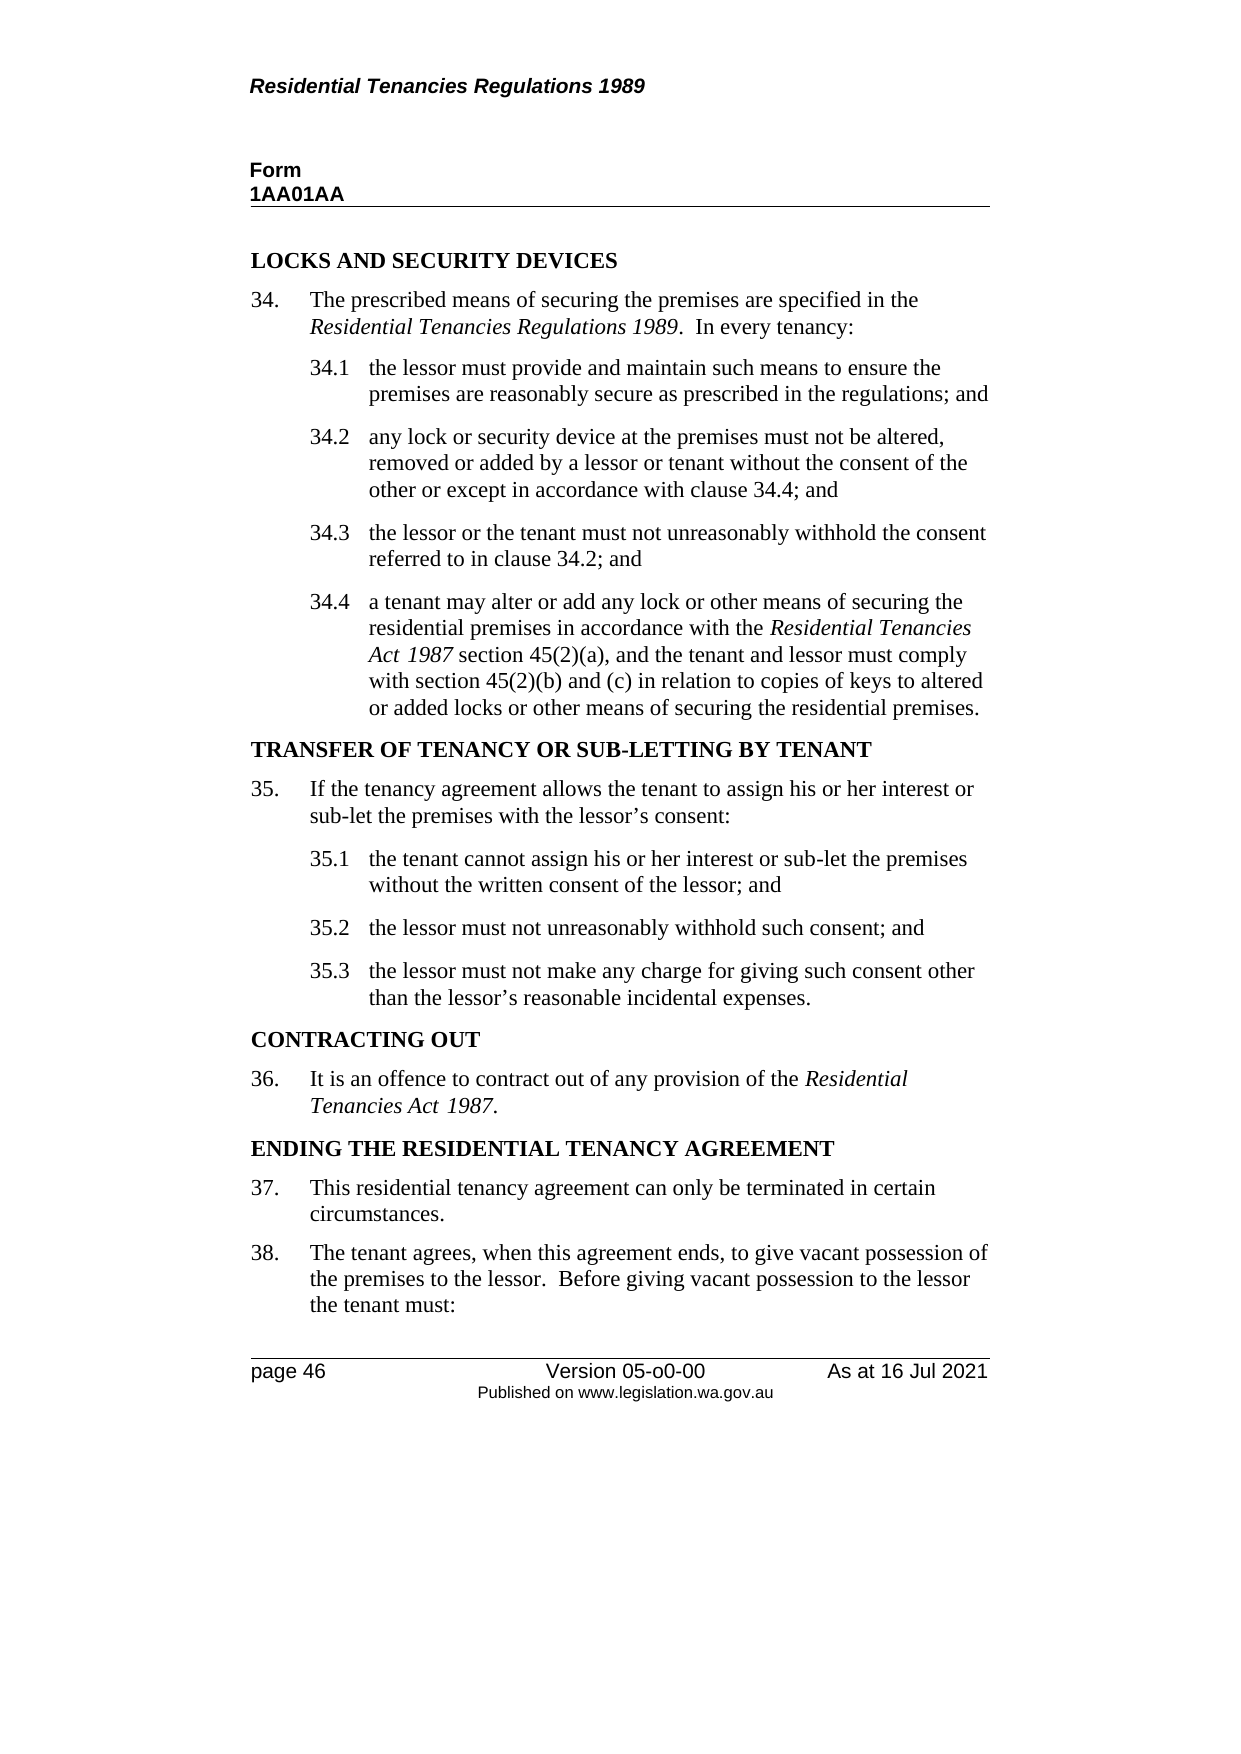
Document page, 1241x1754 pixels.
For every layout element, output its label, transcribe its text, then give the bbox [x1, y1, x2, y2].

text 37. This residential tenancy agreement can only be terminated in certain circumstances. [251, 1174, 990, 1226]
text 34.4 a tenant may alter or add any lock or other means of securing the residential premises in accordance with the Residential Tenancies Act 1987 section 45(2)(a), and the tenant and lessor must comply with section 45(2)(b) and (c) in relation to copies of keys to altered or added locks or other means of securing the residential premises. [251, 588, 990, 720]
text 35.2 the lessor must not unreasonably withhold such consent; and [251, 914, 990, 941]
text 35.3 the lessor must not make any charge for giving such consent other than the lessor’s reasonable incidental expenses. [251, 957, 990, 1010]
text TRANSFER OF TENANCY OR SUB-LETTING BY TENANT [251, 737, 990, 763]
text LOCKS AND SECURITY DEVICES [251, 247, 990, 274]
text 34.1 the lessor must provide and maintain such means to ensure the premises are reasonably secure as prescribed in the regulations; and [251, 354, 990, 406]
text ENDING THE RESIDENTIAL TENANCY AGREEMENT [251, 1135, 990, 1161]
text 35.1 the tenant cannot assign his or her interest or sub-let the premises without the written consent of the lessor; and [251, 845, 990, 897]
text 38. The tenant agrees, when this agreement ends, to give vacant possession of the premises to the lessor. Before giving vacant possession to the lessor the tenant must: [251, 1239, 990, 1318]
text 34.3 the lessor or the tenant must not unreasonably withhold the consent referred to in clause 34.2; and [251, 519, 990, 571]
text CONTRACTING OUT [251, 1027, 990, 1053]
text 36. It is an offence to contract out of any provision of the Residential Tenancies Act 1987. [251, 1065, 990, 1118]
text 34. The prescribed means of securing the premises are specified in the Residential Tenancies Regulations 1989. In every tenancy: [251, 286, 990, 339]
text 35. If the tenancy agreement allows the tenant to assign his or her interest or sub-let the premises with the lessor’s consent: [251, 775, 990, 828]
text 34.2 any lock or security device at the premises must not be altered, removed or added by a lessor or tenant without the consent of the other or except in accordance with clause 34.4; and [251, 423, 990, 502]
